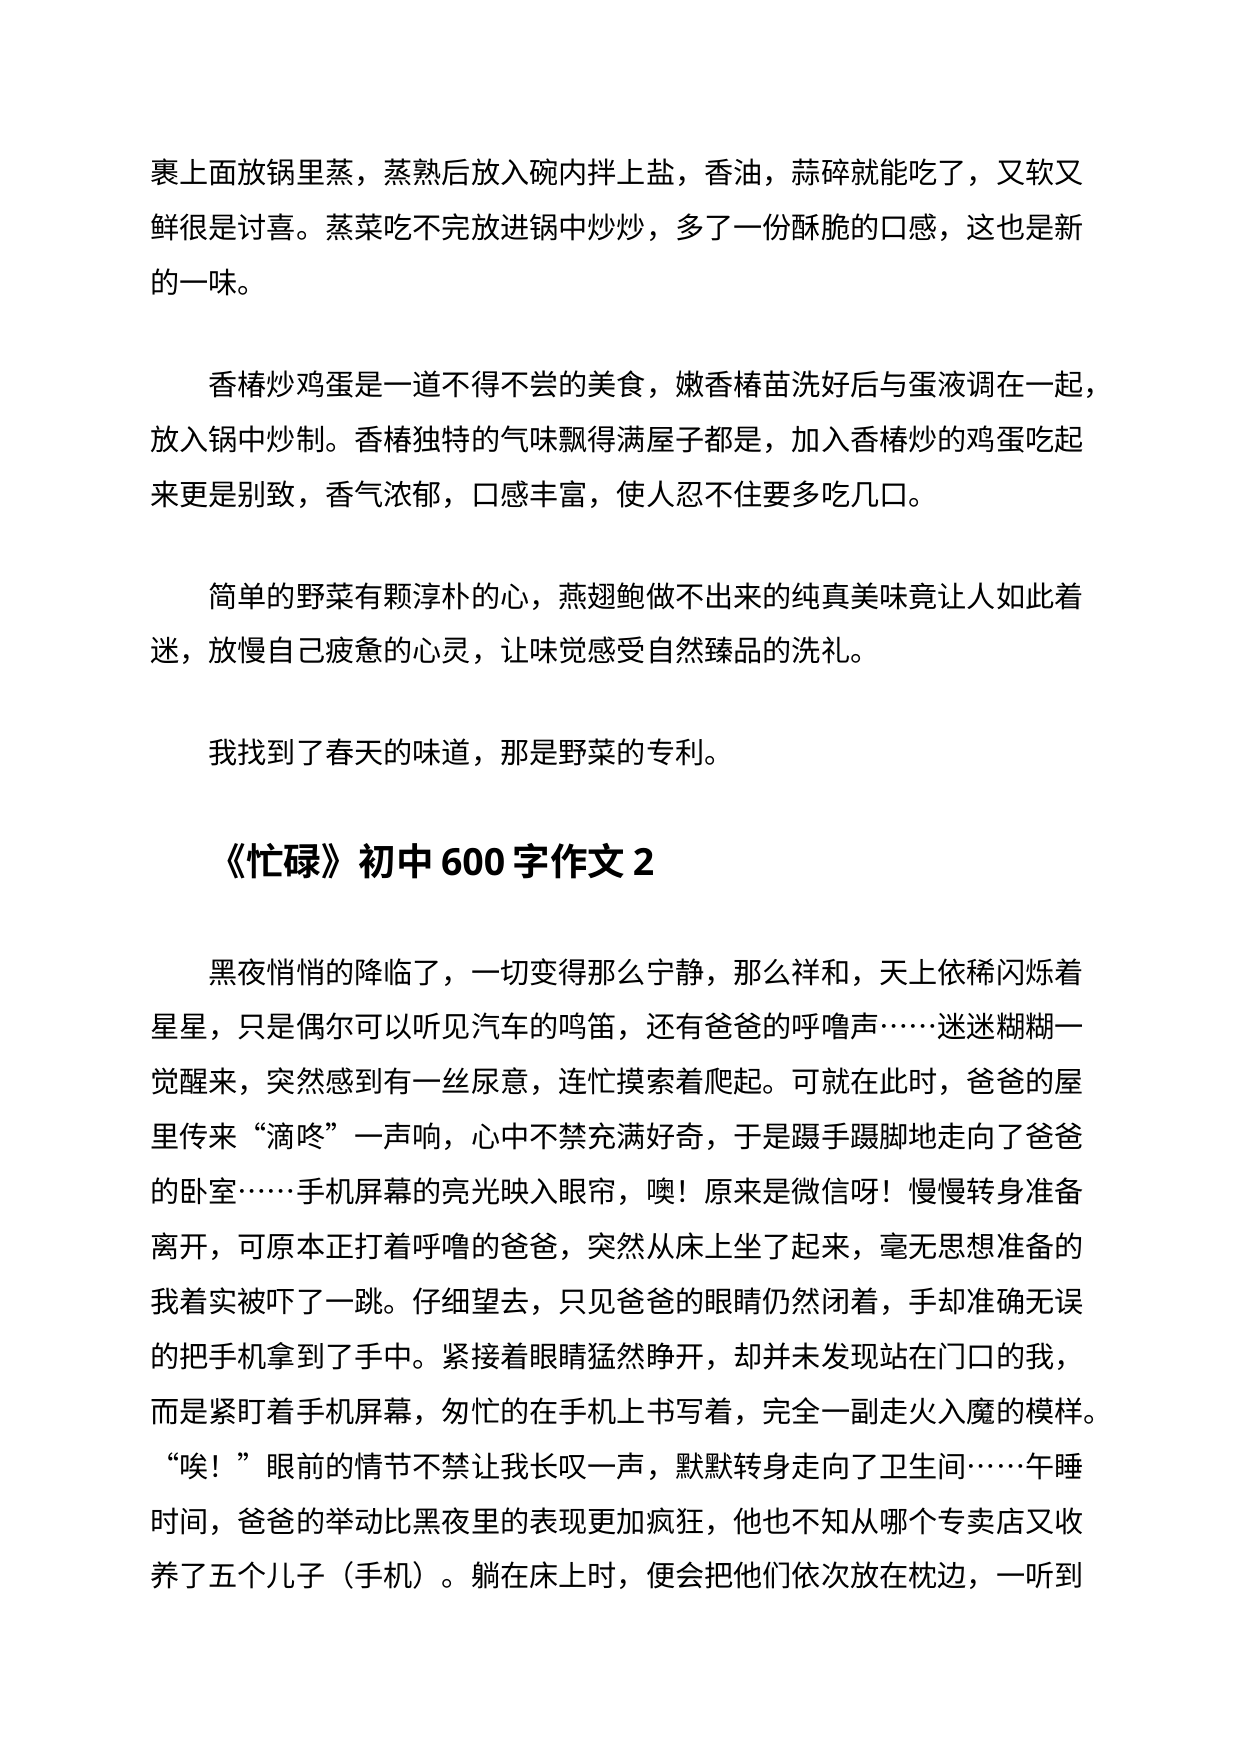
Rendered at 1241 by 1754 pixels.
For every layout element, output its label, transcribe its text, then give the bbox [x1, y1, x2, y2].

text 香椿炒鸡蛋是一道不得不尝的美食，嫩香椿苗洗好后与蛋液调在一起，放入锅中炒制。香椿独特的气味飘得满屋子都是，加入香椿炒的鸡蛋吃起来更是别致，香气浓郁，口感丰富，使人忍不住要多吃几口。 [150, 362, 1090, 514]
text 《忙碌》初中600字作文2 [150, 832, 1090, 886]
text 简单的野菜有颗淳朴的心，燕翅鲍做不出来的纯真美味竟让人如此着迷，放慢自己疲惫的心灵，让味觉感受自然臻品的洗礼。 [150, 573, 1090, 670]
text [150, 150, 1090, 302]
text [150, 949, 1090, 1595]
text 我找到了春天的味道，那是野菜的专利。 [150, 730, 1090, 772]
